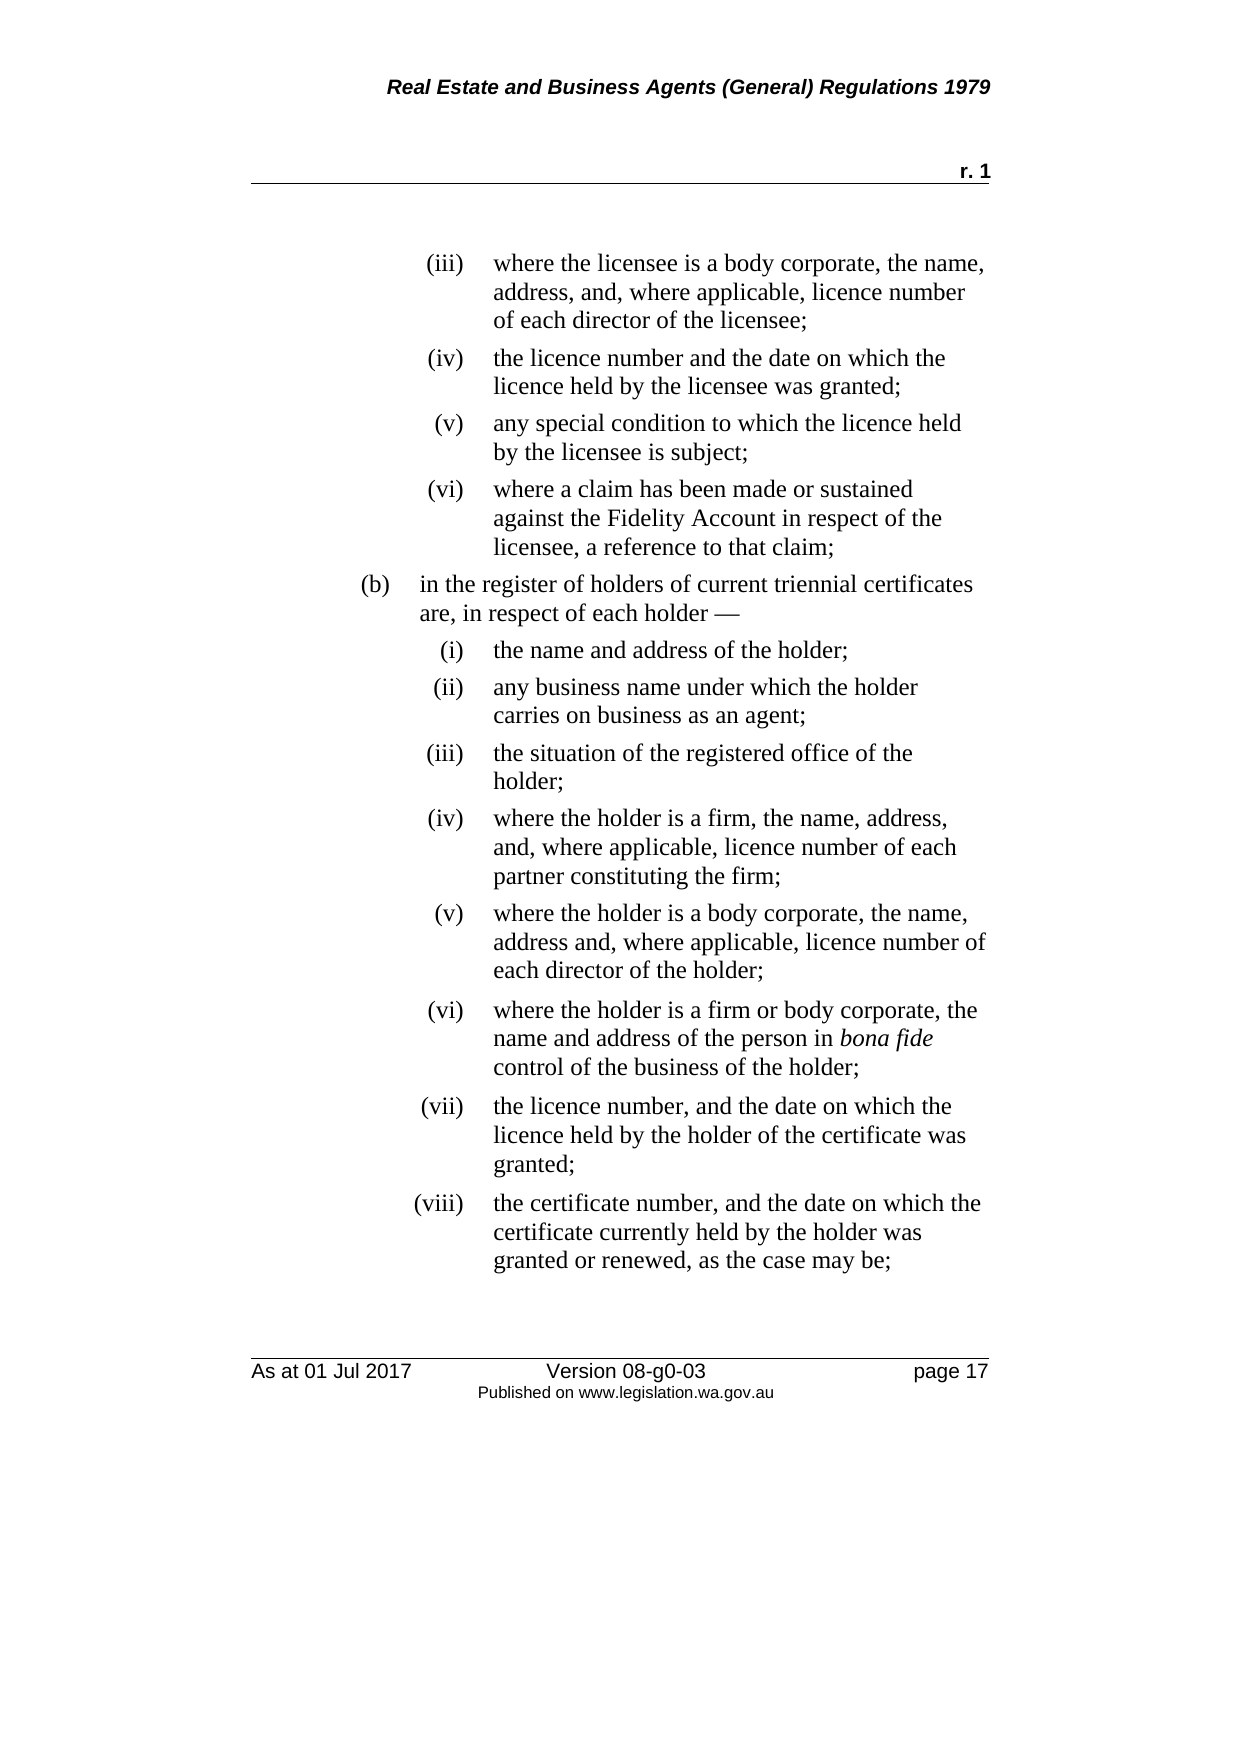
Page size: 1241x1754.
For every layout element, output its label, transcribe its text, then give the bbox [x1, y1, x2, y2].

text (iii) where the licensee is a body corporate, the name, address, and, where applicable, licence number of each director of the licensee; [251, 248, 989, 334]
text (vi) where a claim has been made or sustained against the Fidelity Account in respect of the licensee, a reference to that claim; [251, 474, 989, 561]
text (vi) where the holder is a firm or body corporate, the name and address of the person in bona fide control of the business of the holder; [251, 995, 989, 1081]
text (iv) the licence number and the date on which the licence held by the licensee was granted; [251, 343, 989, 400]
text (vii) the licence number, and the date on which the licence held by the holder of the certificate was granted; [251, 1091, 989, 1178]
text (i) the name and address of the holder; [251, 635, 989, 663]
text (ii) any business name under which the holder carries on business as an agent; [251, 672, 989, 729]
text (v) any special condition to which the licence held by the licensee is subject; [251, 408, 989, 466]
text (viii) the certificate number, and the date on which the certificate currently held by the holder was granted or renewed, as the case may be; [251, 1188, 989, 1274]
text (b) in the register of holders of current triennial certificates are, in respect of each holder — [251, 569, 989, 626]
text (iv) where the holder is a firm, the name, address, and, where applicable, licence number of each partner constituting the firm; [251, 803, 989, 890]
text (v) where the holder is a body corporate, the name, address and, where applicable, licence number of each director of the holder; [251, 898, 989, 984]
text (iii) the situation of the registered office of the holder; [251, 738, 989, 795]
